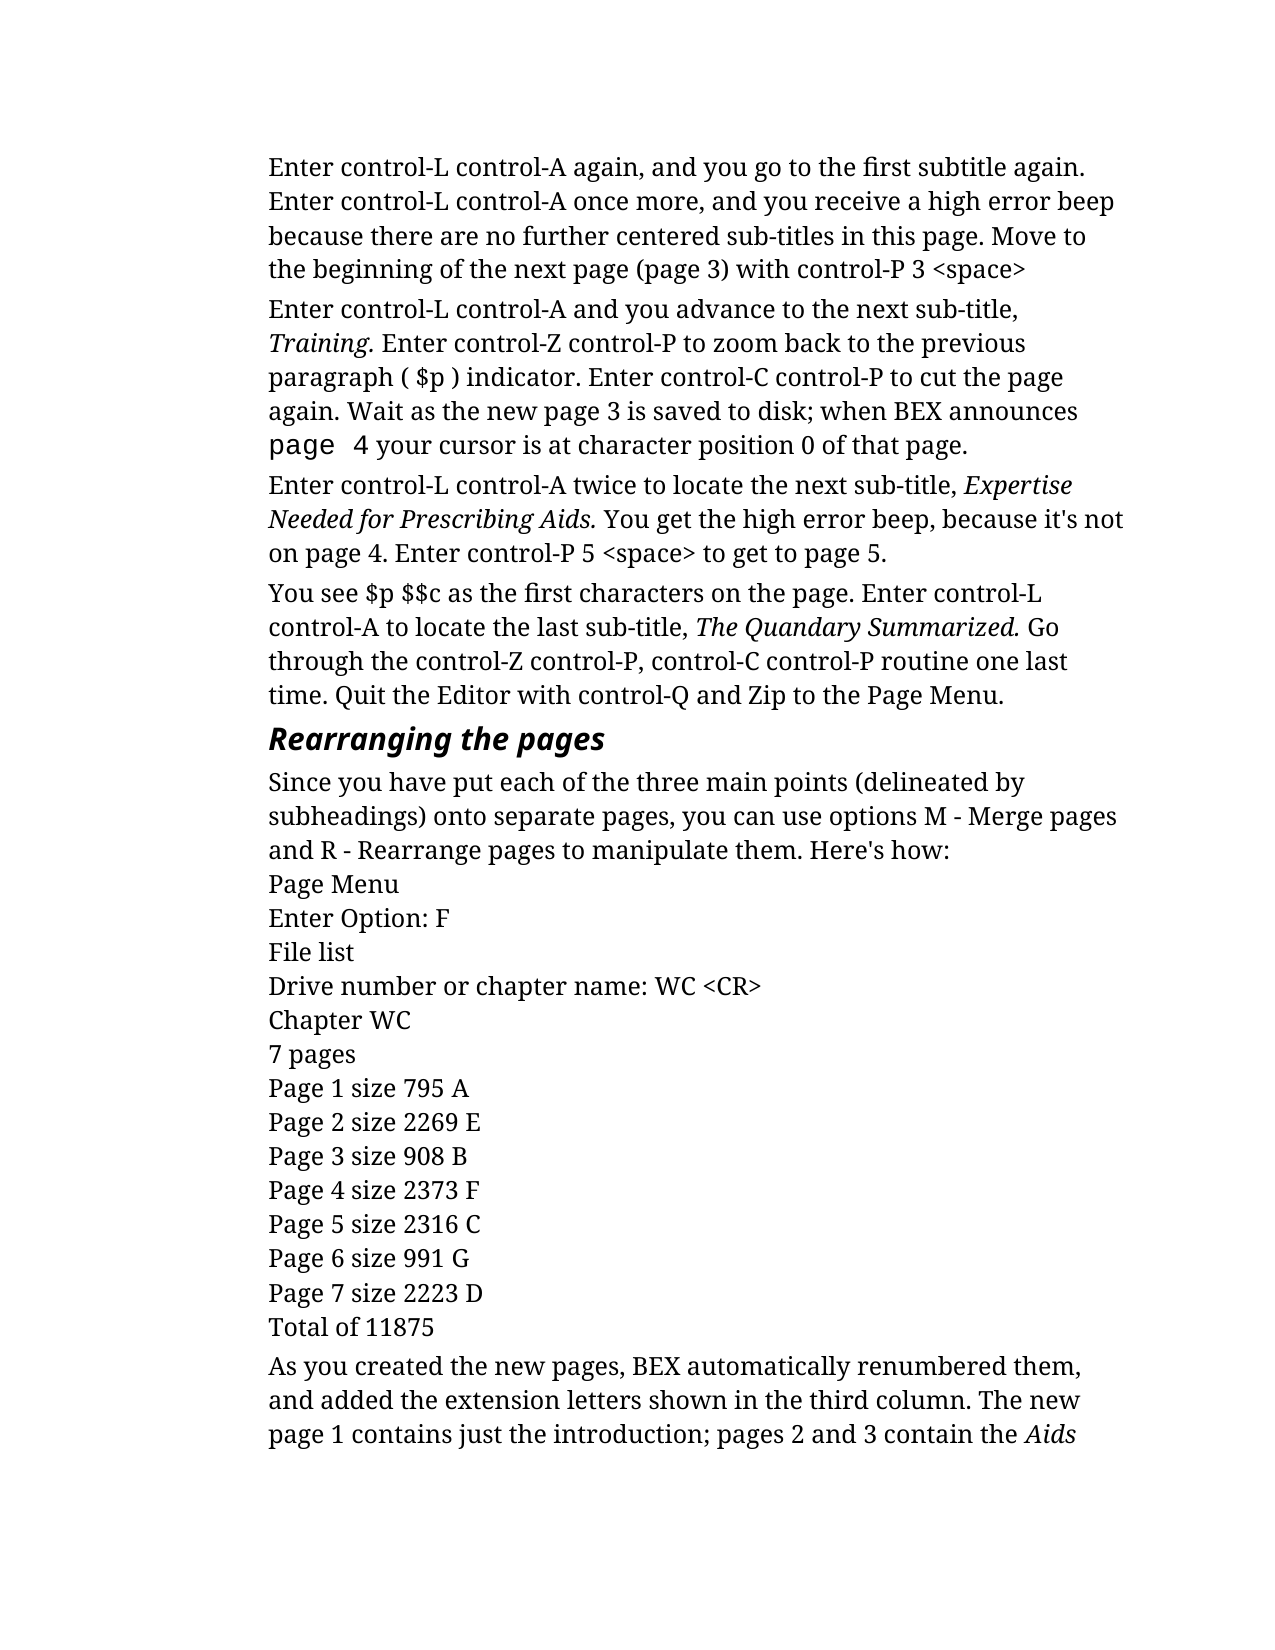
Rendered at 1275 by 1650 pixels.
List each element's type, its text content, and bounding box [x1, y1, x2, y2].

text You see $p $$c as the first characters on the page. Enter control-L control-A to locate the last sub-title, The Quandary Summarized. Go through the control-Z control-P, control-C control-P routine one last time. Quit the Editor with control-Q and Zip to the Page Menu. [268, 575, 1125, 711]
text Enter control-L control-A twice to locate the next sub-title, Expertise Needed for Prescribing Aids. You get the high error beep, because it's not on page 4. Enter control-P 5 <space> to get to page 5. [268, 468, 1125, 570]
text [268, 1348, 1125, 1451]
text Rearranging the pages [268, 717, 1125, 759]
text Enter control-L control-A and you advance to the next sub-title, Training. Enter control-Z control-P to zoom back to the previous paragraph ( $p ) indicator. Enter control-C control-P to cut the page again. Wait as the new page 3 is saved to disk; when BEX announces page 4 your cursor is at character position 0 of that page. [268, 291, 1125, 463]
text Since you have put each of the three main points (delineated by subheadings) onto separate pages, you can use options M - Merge pages and R - Rearrange pages to manipulate them. Here's how: Page Menu Enter Option: F File list Drive number or chapter name: WC <CR> Chapter WC 7 pages Page 1 size 795 A Page 2 size 2269 E Page 3 size 908 B Page 4 size 2373 F Page 5 size 2316 C Page 6 size 991 G Page 7 size 2223 D Total of 11875 [268, 764, 1125, 1343]
text Enter control-L control-A again, and you go to the first subtitle again. Enter control-L control-A once more, and you receive a high error beep because there are no further centered sub-titles in this page. Move to the beginning of the next page (page 3) with control-P 3 <space> [268, 150, 1125, 286]
